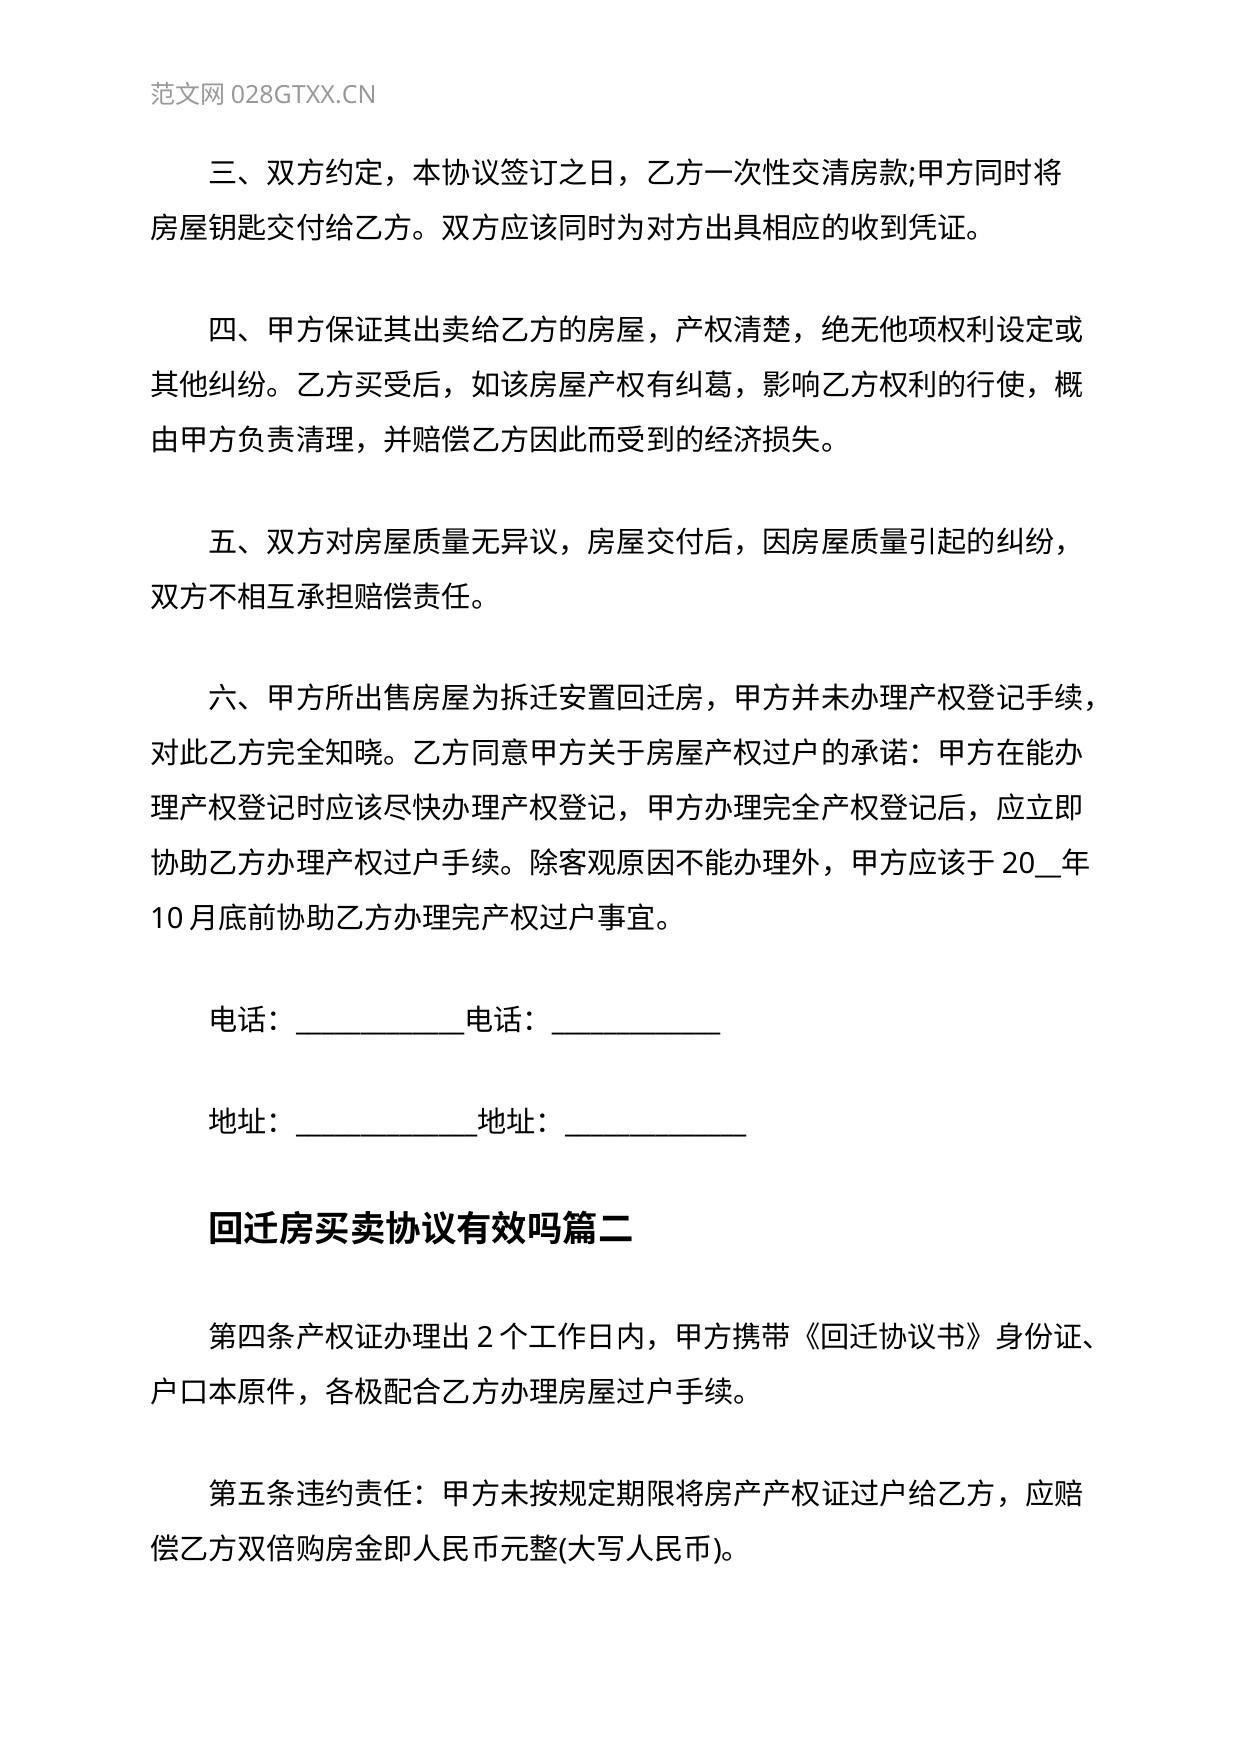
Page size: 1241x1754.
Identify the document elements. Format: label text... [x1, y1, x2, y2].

text 回迁房买卖协议有效吗篇二 [150, 1201, 1090, 1252]
text 地址：______________地址：______________ [150, 1099, 1090, 1141]
text 三、双方约定，本协议签订之日，乙方一次性交清房款;甲方同时将房屋钥匙交付给乙方。双方应该同时为对方出具相应的收到凭证。 [150, 150, 1090, 247]
text 第五条违约责任：甲方未按规定期限将房产产权证过户给乙方，应赔偿乙方双倍购房金即人民币元整(大写人民币)。 [150, 1471, 1090, 1568]
text 电话：_____________电话：_____________ [150, 997, 1090, 1039]
text 六、甲方所出售房屋为拆迁安置回迁房，甲方并未办理产权登记手续，对此乙方完全知晓。乙方同意甲方关于房屋产权过户的承诺：甲方在能办理产权登记时应该尽快办理产权登记，甲方办理完全产权登记后，应立即协助乙方办理产权过户手续。除客观原因不能办理外，甲方应该于20__年10月底前协助乙方办理完产权过户事宜。 [150, 675, 1090, 937]
text 四、甲方保证其出卖给乙方的房屋，产权清楚，绝无他项权利设定或其他纠纷。乙方买受后，如该房屋产权有纠葛，影响乙方权利的行使，概由甲方负责清理，并赔偿乙方因此而受到的经济损失。 [150, 307, 1090, 459]
text 五、双方对房屋质量无异议，房屋交付后，因房屋质量引起的纠纷，双方不相互承担赔偿责任。 [150, 518, 1090, 616]
text 第四条产权证办理出2个工作日内，甲方携带《回迁协议书》身份证、户口本原件，各极配合乙方办理房屋过户手续。 [150, 1314, 1090, 1411]
